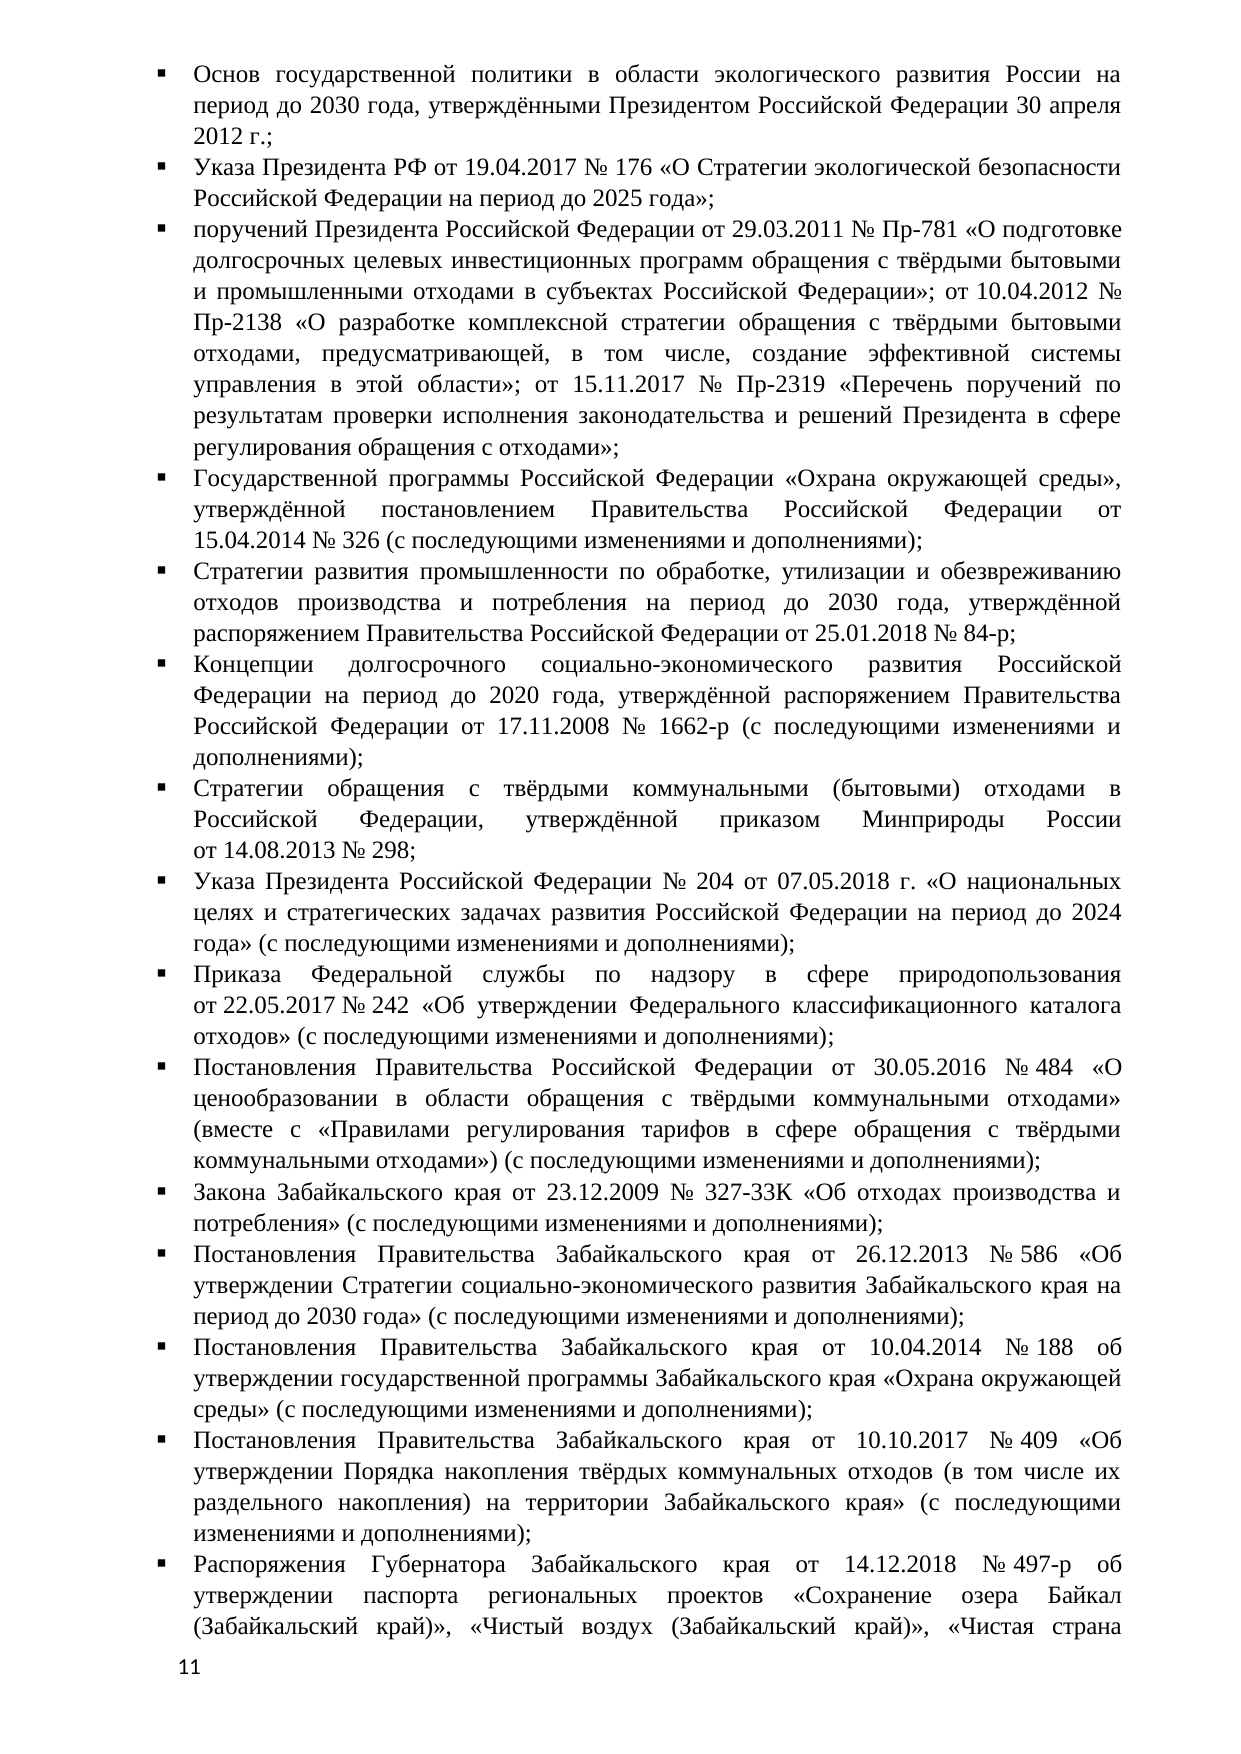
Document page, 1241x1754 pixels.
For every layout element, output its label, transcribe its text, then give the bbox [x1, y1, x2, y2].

list Постановления Правительства Российской Федерации от 30.05.2016 № 484 «О ценообразовании в области обращения с твёрдыми коммунальными отходами» (вместе с «Правилами регулирования тарифов в сфере обращения с твёрдыми коммунальными отходами») (с последующими изменениями и дополнениями); [156, 1052, 1122, 1174]
list Постановления Правительства Забайкальского края от 26.12.2013 № 586 «Об утверждении Стратегии социально-экономического развития Забайкальского края на период до 2030 года» (с последующими изменениями и дополнениями); [156, 1239, 1122, 1329]
list поручений Президента Российской Федерации от 29.03.2011 № Пр-781 «О подготовке долгосрочных целевых инвестиционных программ обращения с твёрдыми бытовыми и промышленными отходами в субъектах Российской Федерации»; от 10.04.2012 № Пр-2138 «О разработке комплексной стратегии обращения с твёрдыми бытовыми отходами, предусматривающей, в том числе, создание эффективной системы управления в этой области»; от 15.11.2017 № Пр-2319 «Перечень поручений по результатам проверки исполнения законодательства и решений Президента в сфере регулирования обращения с отходами»; [156, 214, 1122, 460]
list Стратегии обращения с твёрдыми коммунальными (бытовыми) отходами в Российской Федерации, утверждённой приказом Минприроды России от 14.08.2013 № 298; [156, 773, 1122, 864]
list Закона Забайкальского края от 23.12.2009 № 327-33К «Об отходах производства и потребления» (с последующими изменениями и дополнениями); [156, 1177, 1122, 1236]
list Концепции долгосрочного социально-экономического развития Российской Федерации на период до 2020 года, утверждённой распоряжением Правительства Российской Федерации от 17.11.2008 № 1662-р (с последующими изменениями и дополнениями); [156, 649, 1122, 771]
list Приказа Федеральной службы по надзору в сфере природопользования от 22.05.2017 № 242 «Об утверждении Федерального классификационного каталога отходов» (с последующими изменениями и дополнениями); [156, 959, 1122, 1050]
list Указа Президента Российской Федерации № 204 от 07.05.2018 г. «О национальных целях и стратегических задачах развития Российской Федерации на период до 2024 года» (с последующими изменениями и дополнениями); [156, 866, 1122, 957]
list Указа Президента РФ от 19.04.2017 № 176 «О Стратегии экологической безопасности Российской Федерации на период до 2025 года»; [156, 152, 1122, 212]
list Государственной программы Российской Федерации «Охрана окружающей среды», утверждённой постановлением Правительства Российской Федерации от 15.04.2014 № 326 (с последующими изменениями и дополнениями); [156, 463, 1122, 553]
list Постановления Правительства Забайкальского края от 10.04.2014 № 188 об утверждении государственной программы Забайкальского края «Охрана окружающей среды» (с последующими изменениями и дополнениями); [156, 1332, 1122, 1423]
list Постановления Правительства Забайкальского края от 10.10.2017 № 409 «Об утверждении Порядка накопления твёрдых коммунальных отходов (в том числе их раздельного накопления) на территории Забайкальского края» (с последующими изменениями и дополнениями); [156, 1425, 1122, 1547]
list Стратегии развития промышленности по обработке, утилизации и обезвреживанию отходов производства и потребления на период до 2030 года, утверждённой распоряжением Правительства Российской Федерации от 25.01.2018 № 84-р; [156, 556, 1122, 647]
list Основ государственной политики в области экологического развития России на период до 2030 года, утверждёнными Президентом Российской Федерации 30 апреля 2012 г.; [156, 59, 1122, 150]
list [156, 1549, 1122, 1640]
